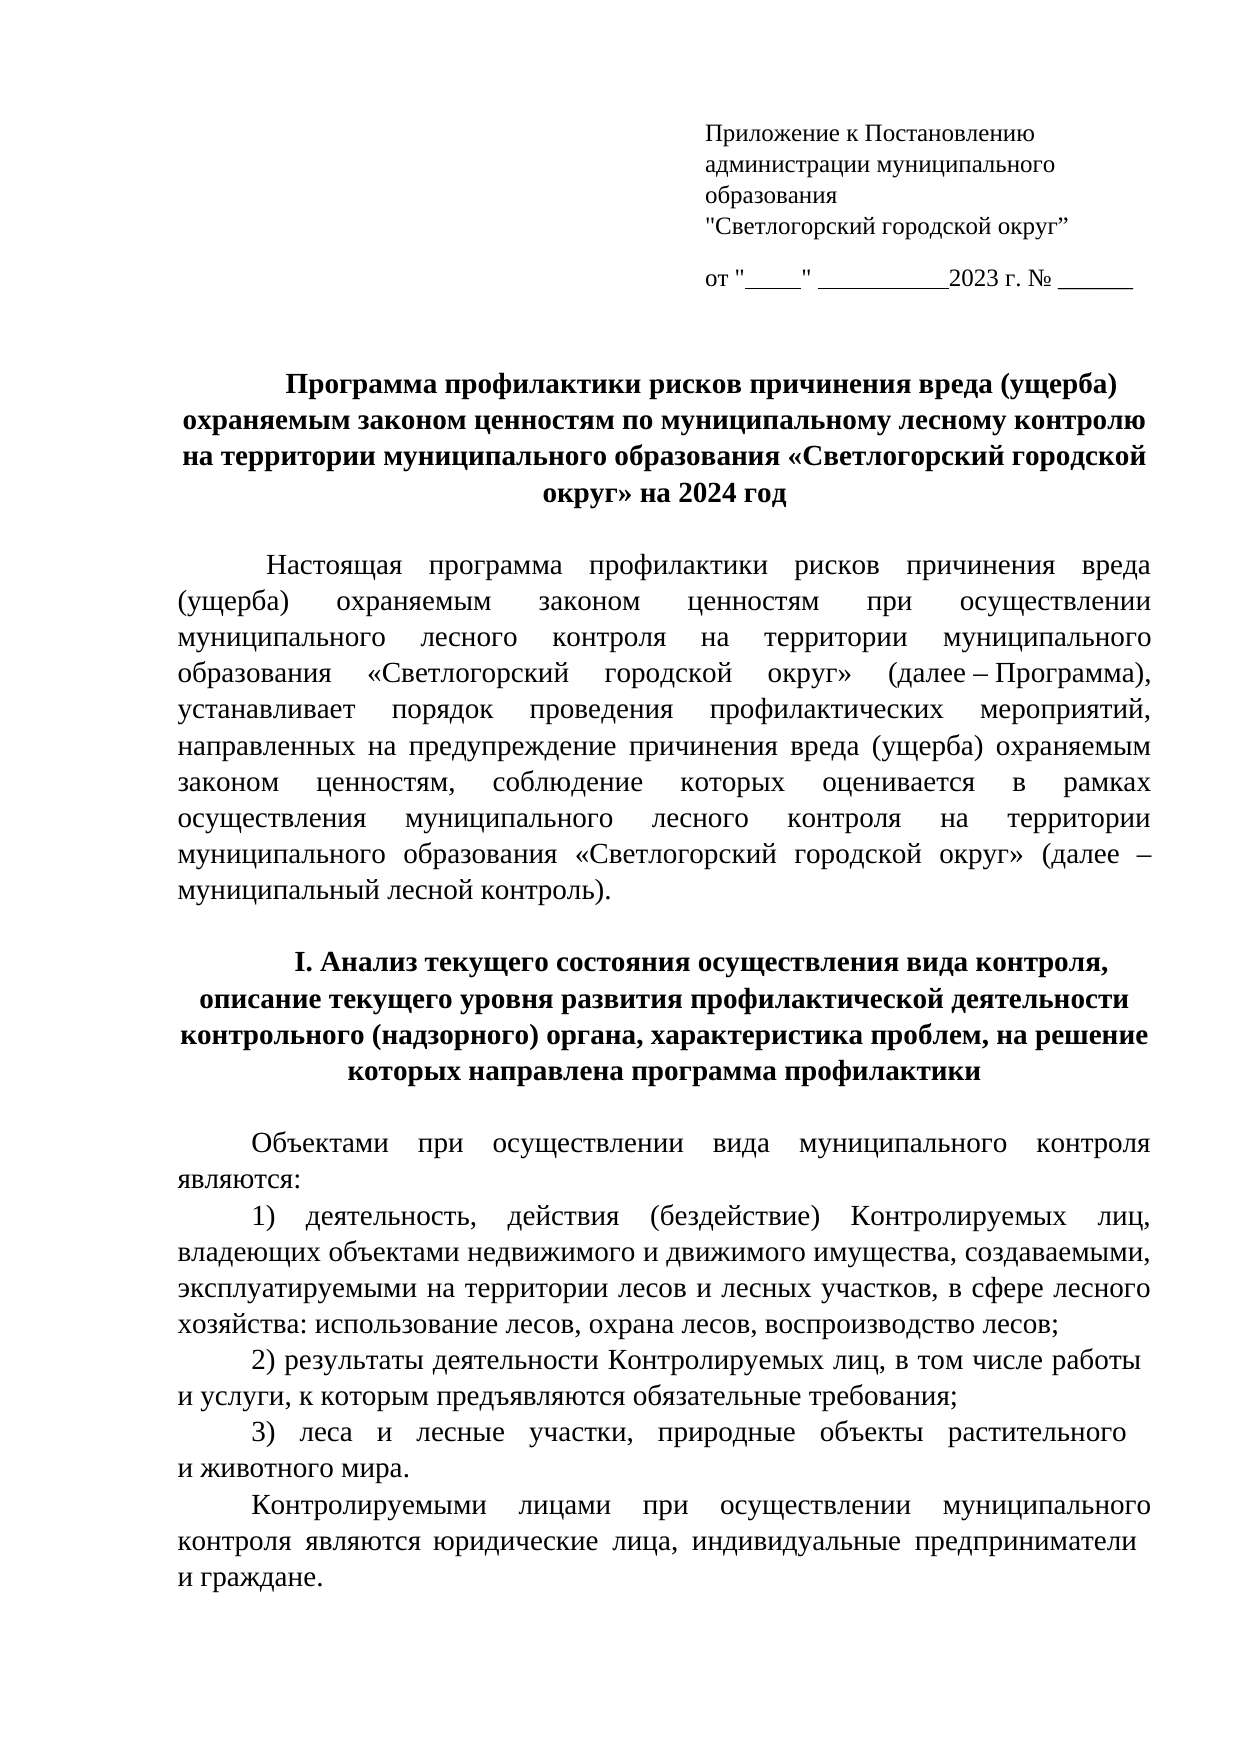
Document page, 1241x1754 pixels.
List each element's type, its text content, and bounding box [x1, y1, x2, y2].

text Контролируемыми лицами при осуществлении муниципального контроля являются юридические лица, индивидуальные предприниматели и граждане. [177, 1487, 1152, 1593]
text Программа профилактики рисков причинения вреда (ущерба) охраняемым законом ценностям по муниципальному лесному контролю на территории муниципального образования «Светлогорский городской округ» на 2024 год [177, 366, 1152, 508]
text Объектами при осуществлении вида муниципального контроля являются: [177, 1125, 1152, 1195]
text 2) результаты деятельности Контролируемых лиц, в том числе работы и услуги, к которым предъявляются обязательные требования; [177, 1342, 1152, 1412]
text 1) деятельность, действия (бездействие) Контролируемых лиц, владеющих объектами недвижимого и движимого имущества, создаваемыми, эксплуатируемыми на территории лесов и лесных участков, в сфере лесного хозяйства: использование лесов, охрана лесов, воспроизводство лесов; [177, 1198, 1152, 1339]
text Настоящая программа профилактики рисков причинения вреда (ущерба) охраняемым законом ценностям при осуществлении муниципального лесного контроля на территории муниципального образования «Светлогорский городской округ» (далее – Программа), устанавливает порядок проведения профилактических мероприятий, направленных на предупреждение причинения вреда (ущерба) охраняемым законом ценностям, соблюдение которых оценивается в рамках осуществления муниципального лесного контроля на территории муниципального образования «Светлогорский городской округ» (далее – муниципальный лесной контроль). [177, 547, 1152, 906]
text I. Анализ текущего состояния осуществления вида контроля, описание текущего уровня развития профилактической деятельности контрольного (надзорного) органа, характеристика проблем, на решение которых направлена программа профилактики [177, 944, 1152, 1087]
text 3) леса и лесные участки, природные объекты растительного и животного мира. [177, 1414, 1152, 1484]
table_header Приложение к Постановлению администрации муниципального образования "Светлогорский городской округ” от " " 2023 г. № ______ [694, 118, 1151, 294]
